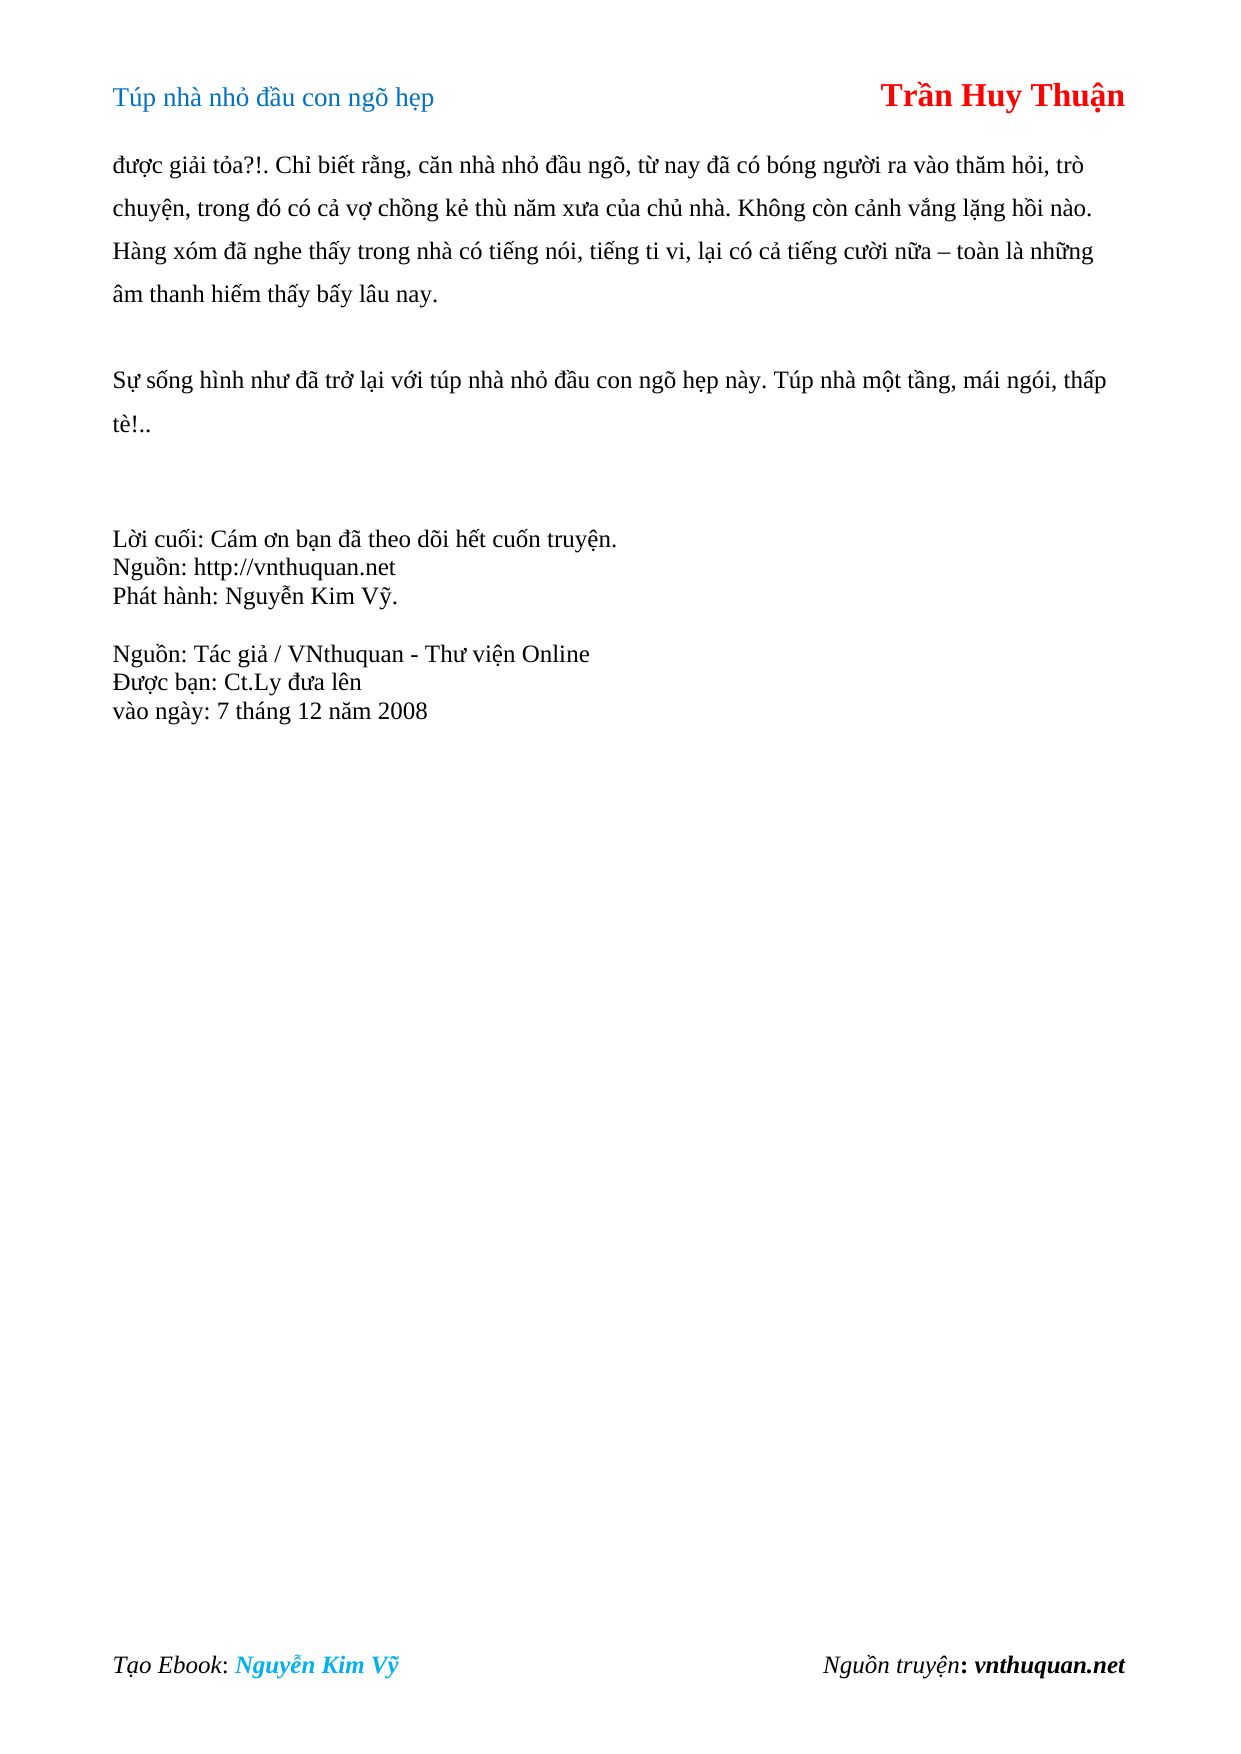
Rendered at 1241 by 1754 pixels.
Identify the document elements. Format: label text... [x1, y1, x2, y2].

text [112, 150, 1128, 481]
text Lời cuối: Cám ơn bạn đã theo dõi hết cuốn truyện. Nguồn: http://vnthuquan.net Phát hành: Nguyễn Kim Vỹ. Nguồn: Tác giả / VNthuquan - Thư viện Online Được bạn: Ct.Ly đưa lên vào ngày: 7 tháng 12 năm 2008 [112, 495, 1128, 725]
